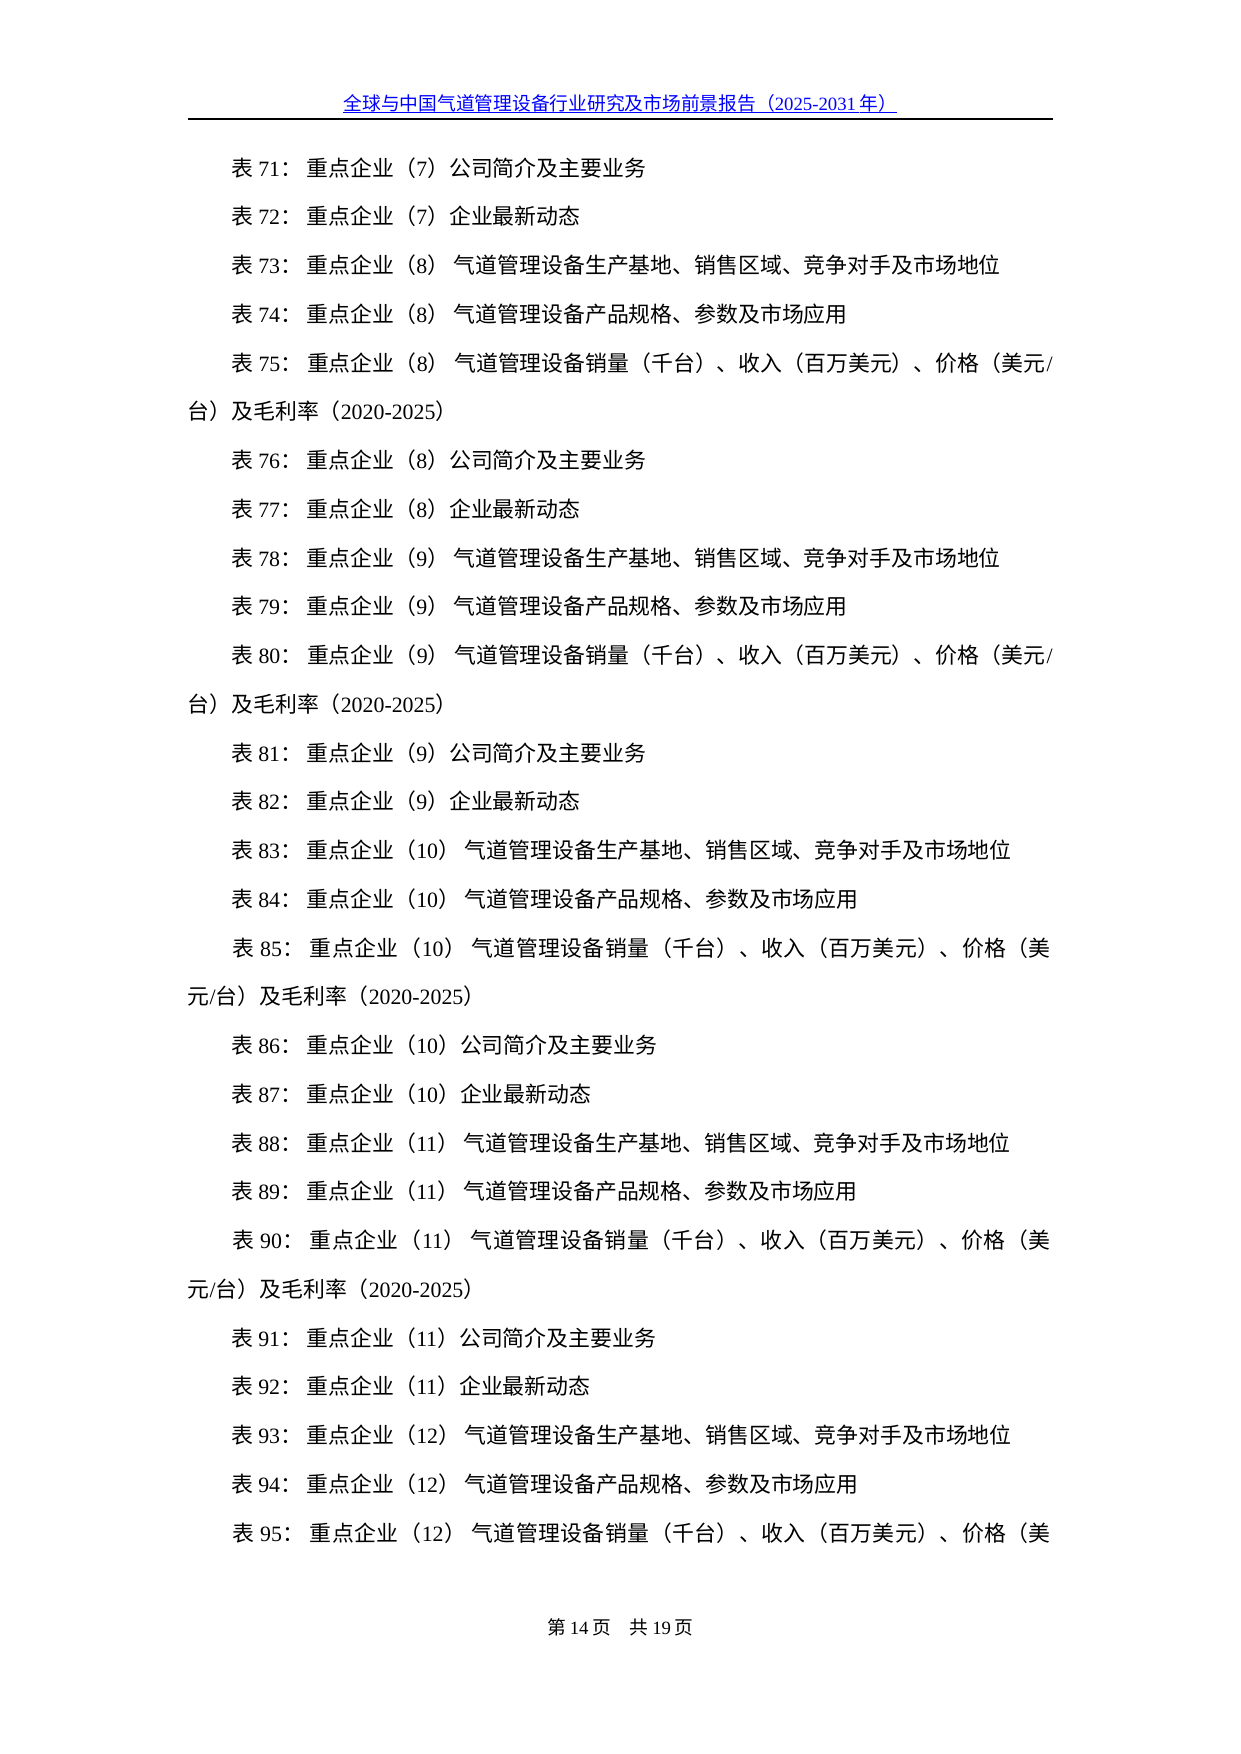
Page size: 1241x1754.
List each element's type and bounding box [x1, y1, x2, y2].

text [187, 150, 1053, 1548]
